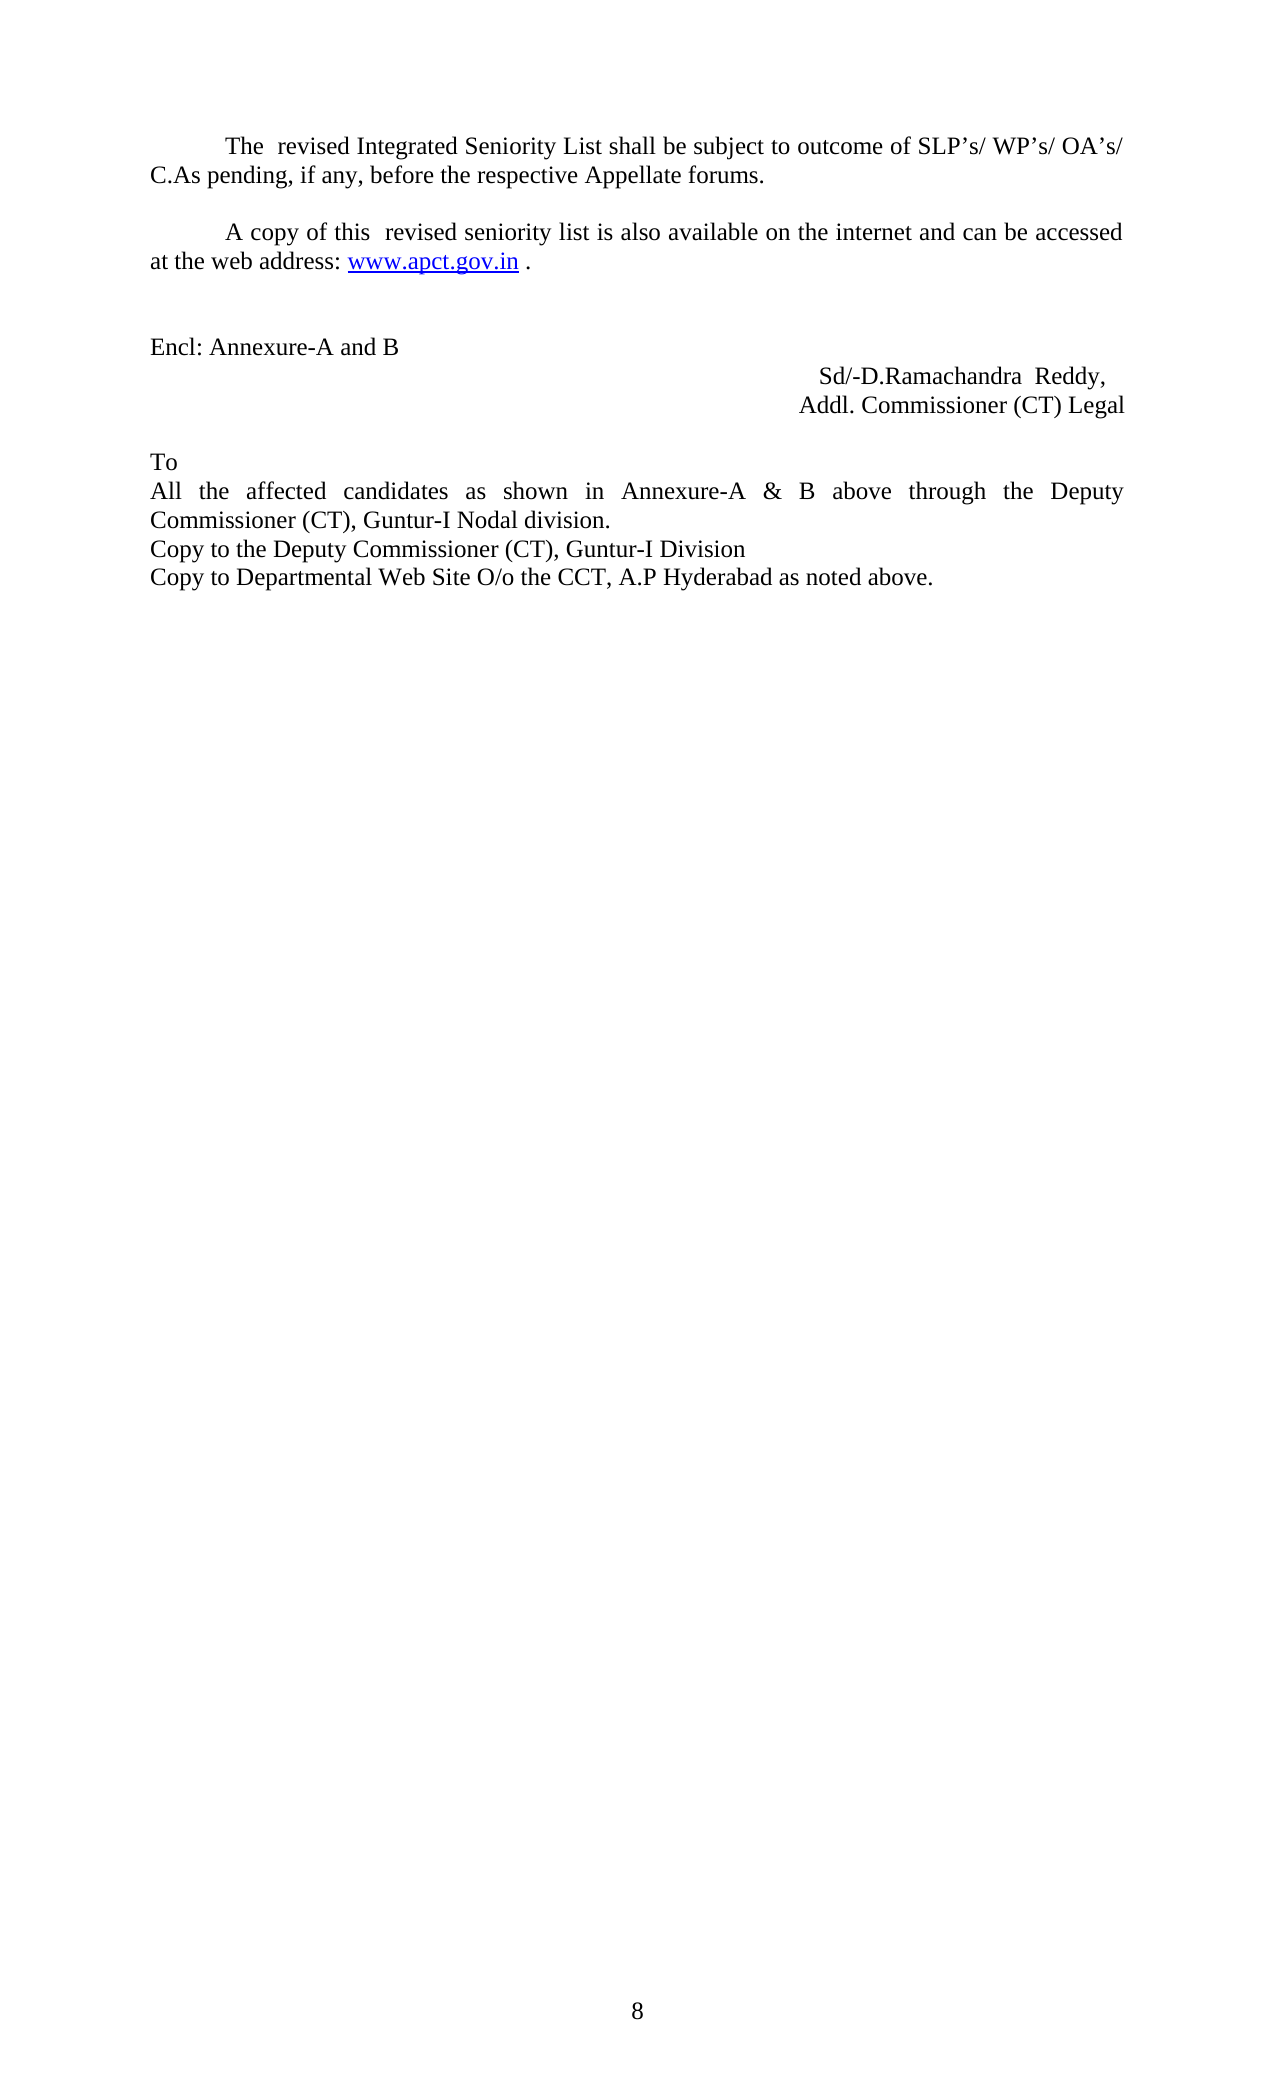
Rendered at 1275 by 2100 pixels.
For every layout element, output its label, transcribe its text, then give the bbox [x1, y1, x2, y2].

text Encl: Annexure-A and B [150, 332, 1125, 361]
text A copy of this revised seniority list is also available on the internet and can be accessed at the web address: www.apct.gov.in . [150, 217, 1125, 275]
text To [150, 447, 1125, 476]
text Addl. Commissioner (CT) Legal [150, 390, 1125, 419]
text Sd/-D.Ramachandra Reddy, [150, 361, 1125, 390]
text Copy to the Deputy Commissioner (CT), Guntur-I Division [150, 534, 1125, 562]
text All the affected candidates as shown in Annexure-A & B above through the Deputy Commissioner (CT), Guntur-I Nodal division. [150, 476, 1125, 534]
text Copy to Departmental Web Site O/o the CCT, A.P Hyderabad as noted above. [150, 562, 1125, 591]
text The revised Integrated Seniority List shall be subject to outcome of SLP’s/ WP’s/ OA’s/ C.As pending, if any, before the respective Appellate forums. [150, 131, 1125, 189]
